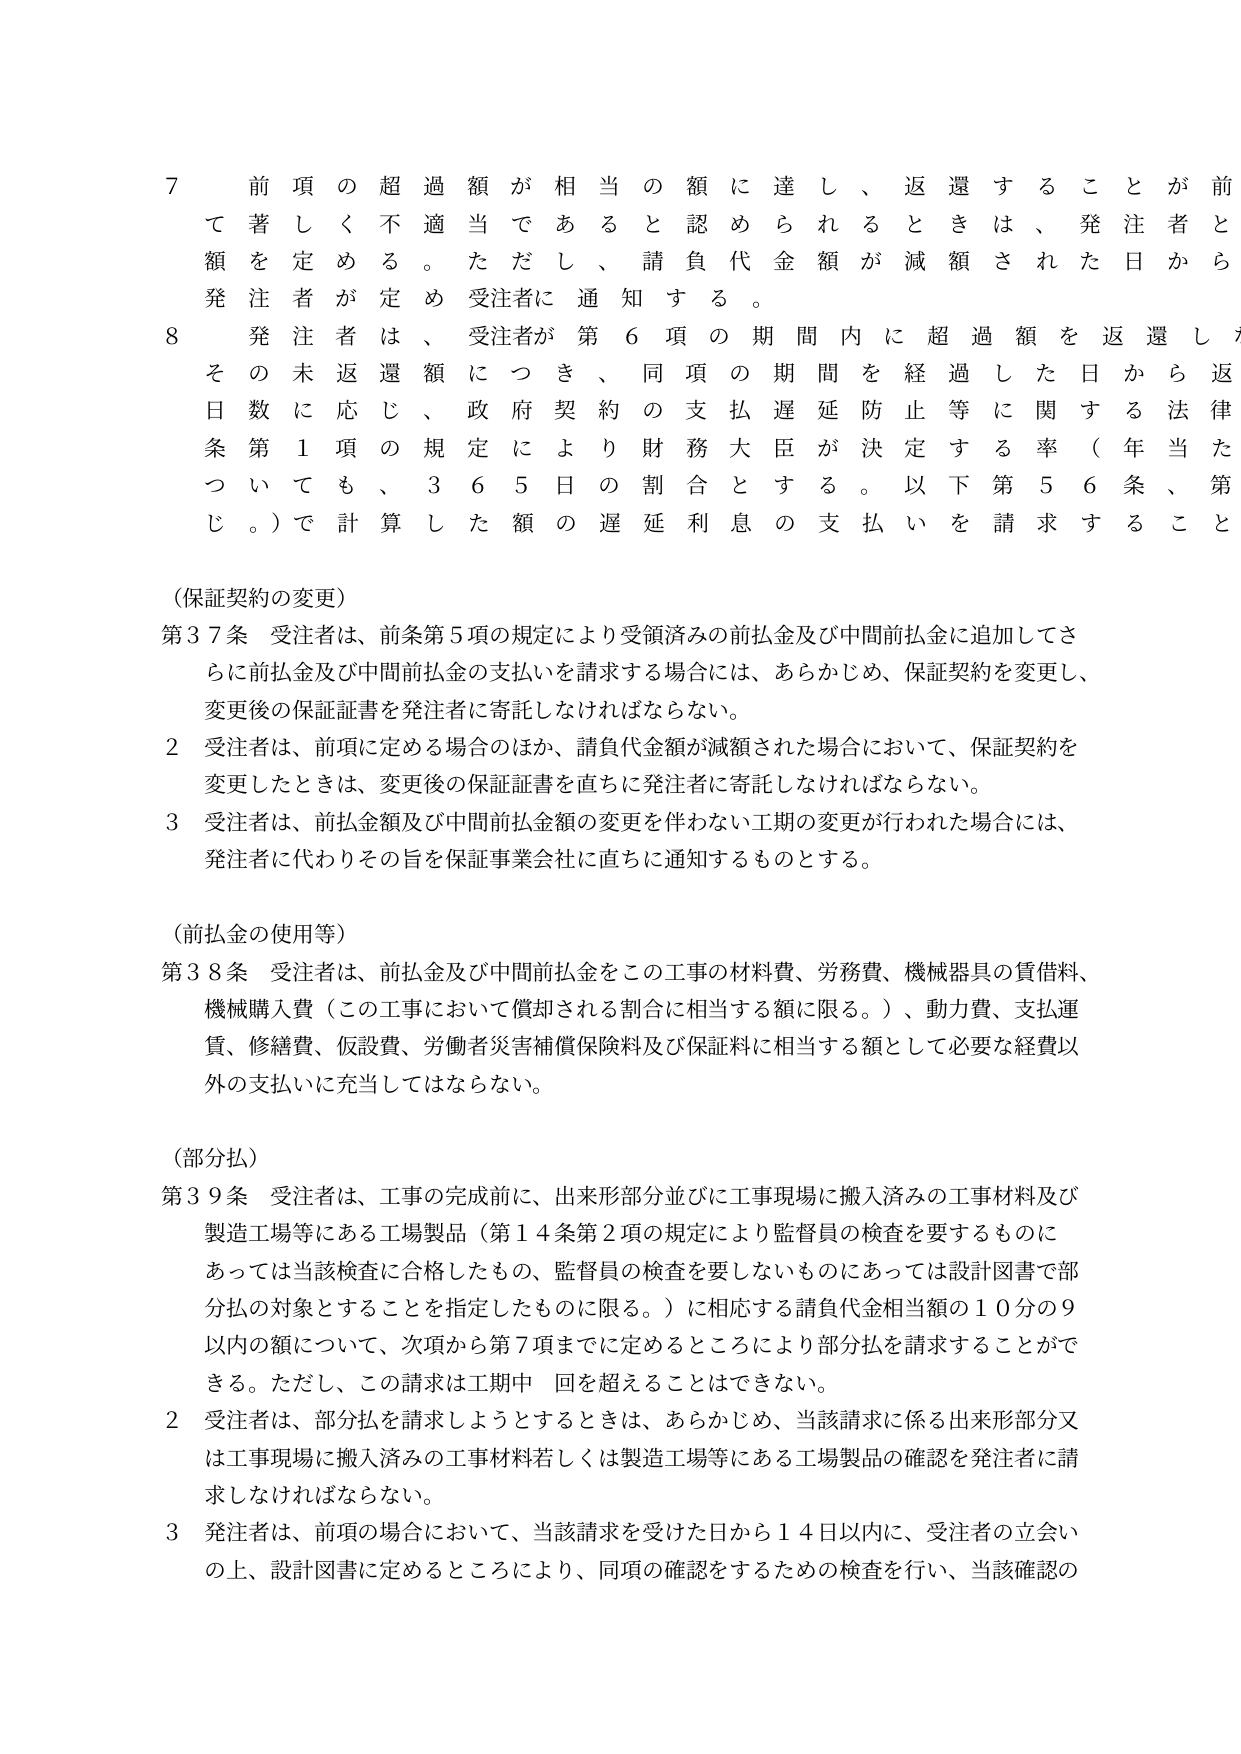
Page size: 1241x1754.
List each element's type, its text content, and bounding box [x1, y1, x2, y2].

text （保証契約の変更） [161, 578, 1079, 615]
text ８ 発注者は、受注者が第６項の期間内に超過額を返還しなかったときは、その未返還額につき、同項の期間を経過した日から返還する日までの期間について、その日数に応じ、政府契約の支払遅延防止等に関する法律（昭和２４年法律第２５６号）第８条第１項の規定により財務大臣が決定する率（年当たりの割合は、閏年の日を含む期間についても、３６５日の割合とする。以下第５６条、第５７条及び第６２条において同じ。）で計算した額の遅延利息の支払いを請求することができる。 [161, 316, 1079, 540]
text ２ 受注者は、部分払を請求しようとするときは、あらかじめ、当該請求に係る出来形部分又は工事現場に搬入済みの工事材料若しくは製造工場等にある工場製品の確認を発注者に請求しなければならない。 [161, 1401, 1079, 1513]
text （部分払） [161, 1139, 1079, 1176]
text （前払金の使用等） [161, 914, 1079, 952]
text ７ 前項の超過額が相当の額に達し、返還することが前払金及び中間前払金の使用状況からみて著しく不適当であると認められるときは、発注者と受注者とが協議して返還すべき超過額を定める。ただし、請負代金額が減額された日から７日以内に協議が整わない場合には、発注者が定め受注者に通知する。 [161, 166, 1079, 316]
text ３ 受注者は、前払金額及び中間前払金額の変更を伴わない工期の変更が行われた場合には、発注者に代わりその旨を保証事業会社に直ちに通知するものとする。 [161, 802, 1079, 877]
text 第３９条 受注者は、工事の完成前に、出来形部分並びに工事現場に搬入済みの工事材料及び製造工場等にある工場製品（第１４条第２項の規定により監督員の検査を要するものにあっては当該検査に合格したもの、監督員の検査を要しないものにあっては設計図書で部分払の対象とすることを指定したものに限る。）に相応する請負代金相当額の１０分の９以内の額について、次項から第７項までに定めるところにより部分払を請求することができる。ただし、この請求は工期中 回を超えることはできない。 [161, 1176, 1079, 1401]
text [161, 1513, 1079, 1587]
text ２ 受注者は、前項に定める場合のほか、請負代金額が減額された場合において、保証契約を変更したときは、変更後の保証証書を直ちに発注者に寄託しなければならない。 [161, 727, 1079, 802]
text 第３７条 受注者は、前条第５項の規定により受領済みの前払金及び中間前払金に追加してさらに前払金及び中間前払金の支払いを請求する場合には、あらかじめ、保証契約を変更し、変更後の保証証書を発注者に寄託しなければならない。 [161, 615, 1079, 727]
text 第３８条 受注者は、前払金及び中間前払金をこの工事の材料費、労務費、機械器具の賃借料、機械購入費（この工事において償却される割合に相当する額に限る。）、動力費、支払運賃、修繕費、仮設費、労働者災害補償保険料及び保証料に相当する額として必要な経費以外の支払いに充当してはならない。 [161, 952, 1079, 1101]
